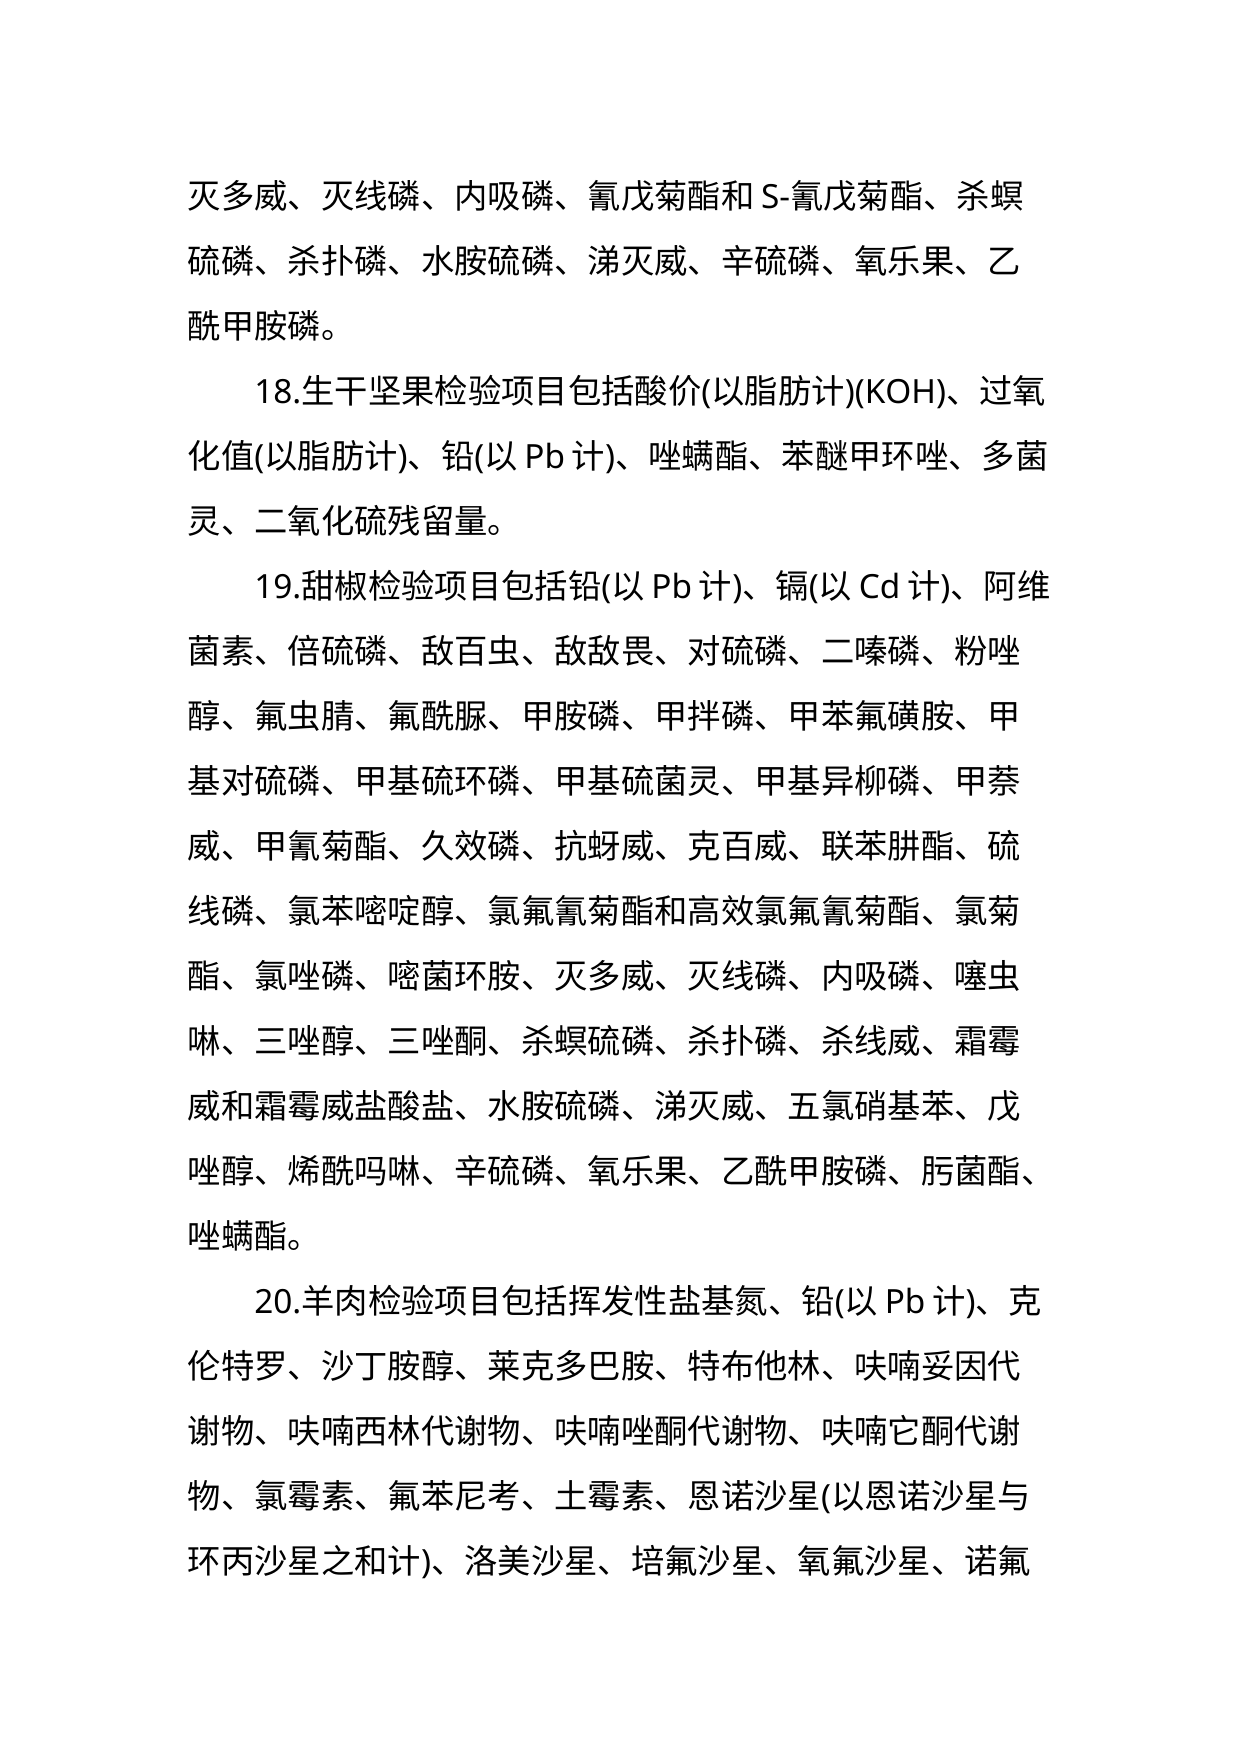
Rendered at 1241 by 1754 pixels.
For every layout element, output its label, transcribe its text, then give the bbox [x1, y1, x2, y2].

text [187, 1267, 1053, 1592]
text 18.生干坚果检验项目包括酸价(以脂肪计)(KOH)、过氧化值(以脂肪计)、铅(以Pb计)、唑螨酯、苯醚甲环唑、多菌灵、二氧化硫残留量。 [187, 357, 1053, 552]
text 19.甜椒检验项目包括铅(以Pb计)、镉(以Cd计)、阿维菌素、倍硫磷、敌百虫、敌敌畏、对硫磷、二嗪磷、粉唑醇、氟虫腈、氟酰脲、甲胺磷、甲拌磷、甲苯氟磺胺、甲基对硫磷、甲基硫环磷、甲基硫菌灵、甲基异柳磷、甲萘威、甲氰菊酯、久效磷、抗蚜威、克百威、联苯肼酯、硫线磷、氯苯嘧啶醇、氯氟氰菊酯和高效氯氟氰菊酯、氯菊酯、氯唑磷、嘧菌环胺、灭多威、灭线磷、内吸磷、噻虫啉、三唑醇、三唑酮、杀螟硫磷、杀扑磷、杀线威、霜霉威和霜霉威盐酸盐、水胺硫磷、涕灭威、五氯硝基苯、戊唑醇、烯酰吗啉、辛硫磷、氧乐果、乙酰甲胺磷、肟菌酯、唑螨酯。 [187, 552, 1053, 1267]
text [187, 162, 1053, 357]
